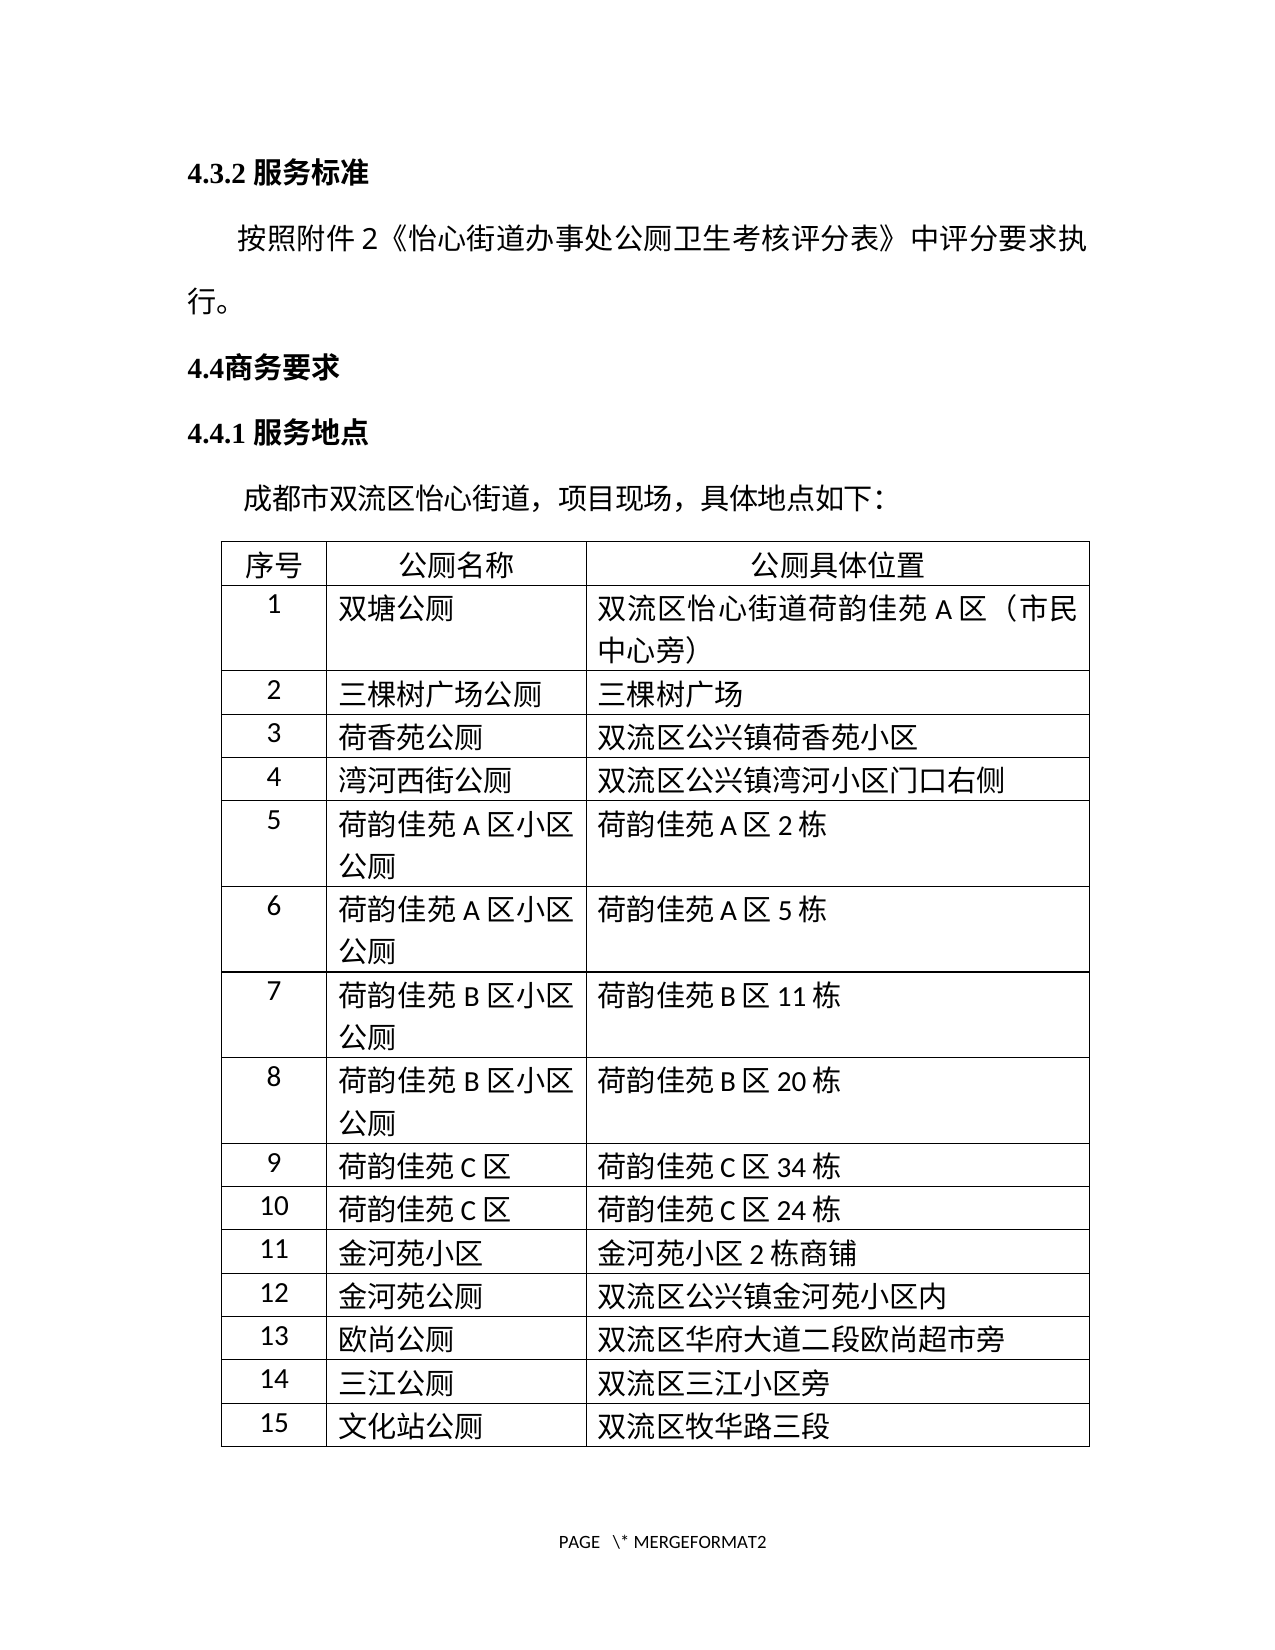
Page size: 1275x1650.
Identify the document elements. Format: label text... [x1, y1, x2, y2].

table_cell 双流区怡心街道荷韵佳苑A区（市民中心旁） [587, 586, 1089, 670]
text 按照附件2《怡心街道办事处公厕卫生考核评分表》中评分要求执行。 [187, 216, 1087, 321]
table_cell 三江公厕 [327, 1360, 586, 1403]
table_cell 1 [222, 586, 326, 670]
table_cell 2 [222, 671, 326, 713]
table_cell 荷韵佳苑C区34栋 [587, 1144, 1089, 1186]
table_cell 10 [222, 1187, 326, 1229]
table_cell 荷香苑公厕 [327, 715, 586, 757]
subtitle 商务要求 [187, 344, 1087, 387]
table_cell 欧尚公厕 [327, 1317, 586, 1359]
table_cell 8 [222, 1058, 326, 1143]
table_cell 12 [222, 1274, 326, 1316]
table_cell 荷韵佳苑B区11栋 [587, 973, 1089, 1057]
text 成都市双流区怡心街道，项目现场，具体地点如下： [187, 476, 1087, 518]
table_cell 双流区华府大道二段欧尚超市旁 [587, 1317, 1089, 1359]
table_cell 荷韵佳苑B区小区公厕 [327, 973, 586, 1057]
table_cell 金河苑小区2栋商铺 [587, 1230, 1089, 1273]
table_cell 荷韵佳苑C区 [327, 1144, 586, 1186]
table_cell 金河苑公厕 [327, 1274, 586, 1316]
table_cell 5 [222, 801, 326, 886]
table_cell 文化站公厕 [327, 1404, 586, 1446]
subtitle 服务标准 [187, 150, 1087, 192]
table_cell 荷韵佳苑A区5栋 [587, 887, 1089, 971]
subtitle 服务地点 [187, 410, 1087, 452]
table_cell 荷韵佳苑B区20栋 [587, 1058, 1089, 1143]
table_cell 15 [222, 1404, 326, 1446]
table_cell 金河苑小区 [327, 1230, 586, 1273]
table_cell 9 [222, 1144, 326, 1186]
table_header 序号 [222, 542, 326, 584]
table_cell 4 [222, 758, 326, 800]
table_cell 6 [222, 887, 326, 971]
table_cell 荷韵佳苑B区小区公厕 [327, 1058, 586, 1143]
table_cell 三棵树广场公厕 [327, 671, 586, 713]
table_cell 荷韵佳苑C区 [327, 1187, 586, 1229]
table_cell 荷韵佳苑A区小区公厕 [327, 801, 586, 886]
table_cell 14 [222, 1360, 326, 1403]
table_cell 11 [222, 1230, 326, 1273]
table_cell 荷韵佳苑A区小区公厕 [327, 887, 586, 971]
table_cell 双流区公兴镇金河苑小区内 [587, 1274, 1089, 1316]
table_cell 双流区公兴镇湾河小区门口右侧 [587, 758, 1089, 800]
table_cell 荷韵佳苑A区2栋 [587, 801, 1089, 886]
table_cell 三棵树广场 [587, 671, 1089, 713]
table_cell 双塘公厕 [327, 586, 586, 670]
table_cell 双流区公兴镇荷香苑小区 [587, 715, 1089, 757]
table_cell 7 [222, 973, 326, 1057]
table_header 公厕具体位置 [587, 542, 1089, 584]
table_cell 双流区三江小区旁 [587, 1360, 1089, 1403]
table_cell 荷韵佳苑C区24栋 [587, 1187, 1089, 1229]
table_cell 3 [222, 715, 326, 757]
table_cell 湾河西街公厕 [327, 758, 586, 800]
table_cell 13 [222, 1317, 326, 1359]
table_header 公厕名称 [327, 542, 586, 584]
table_cell 双流区牧华路三段 [587, 1404, 1089, 1446]
